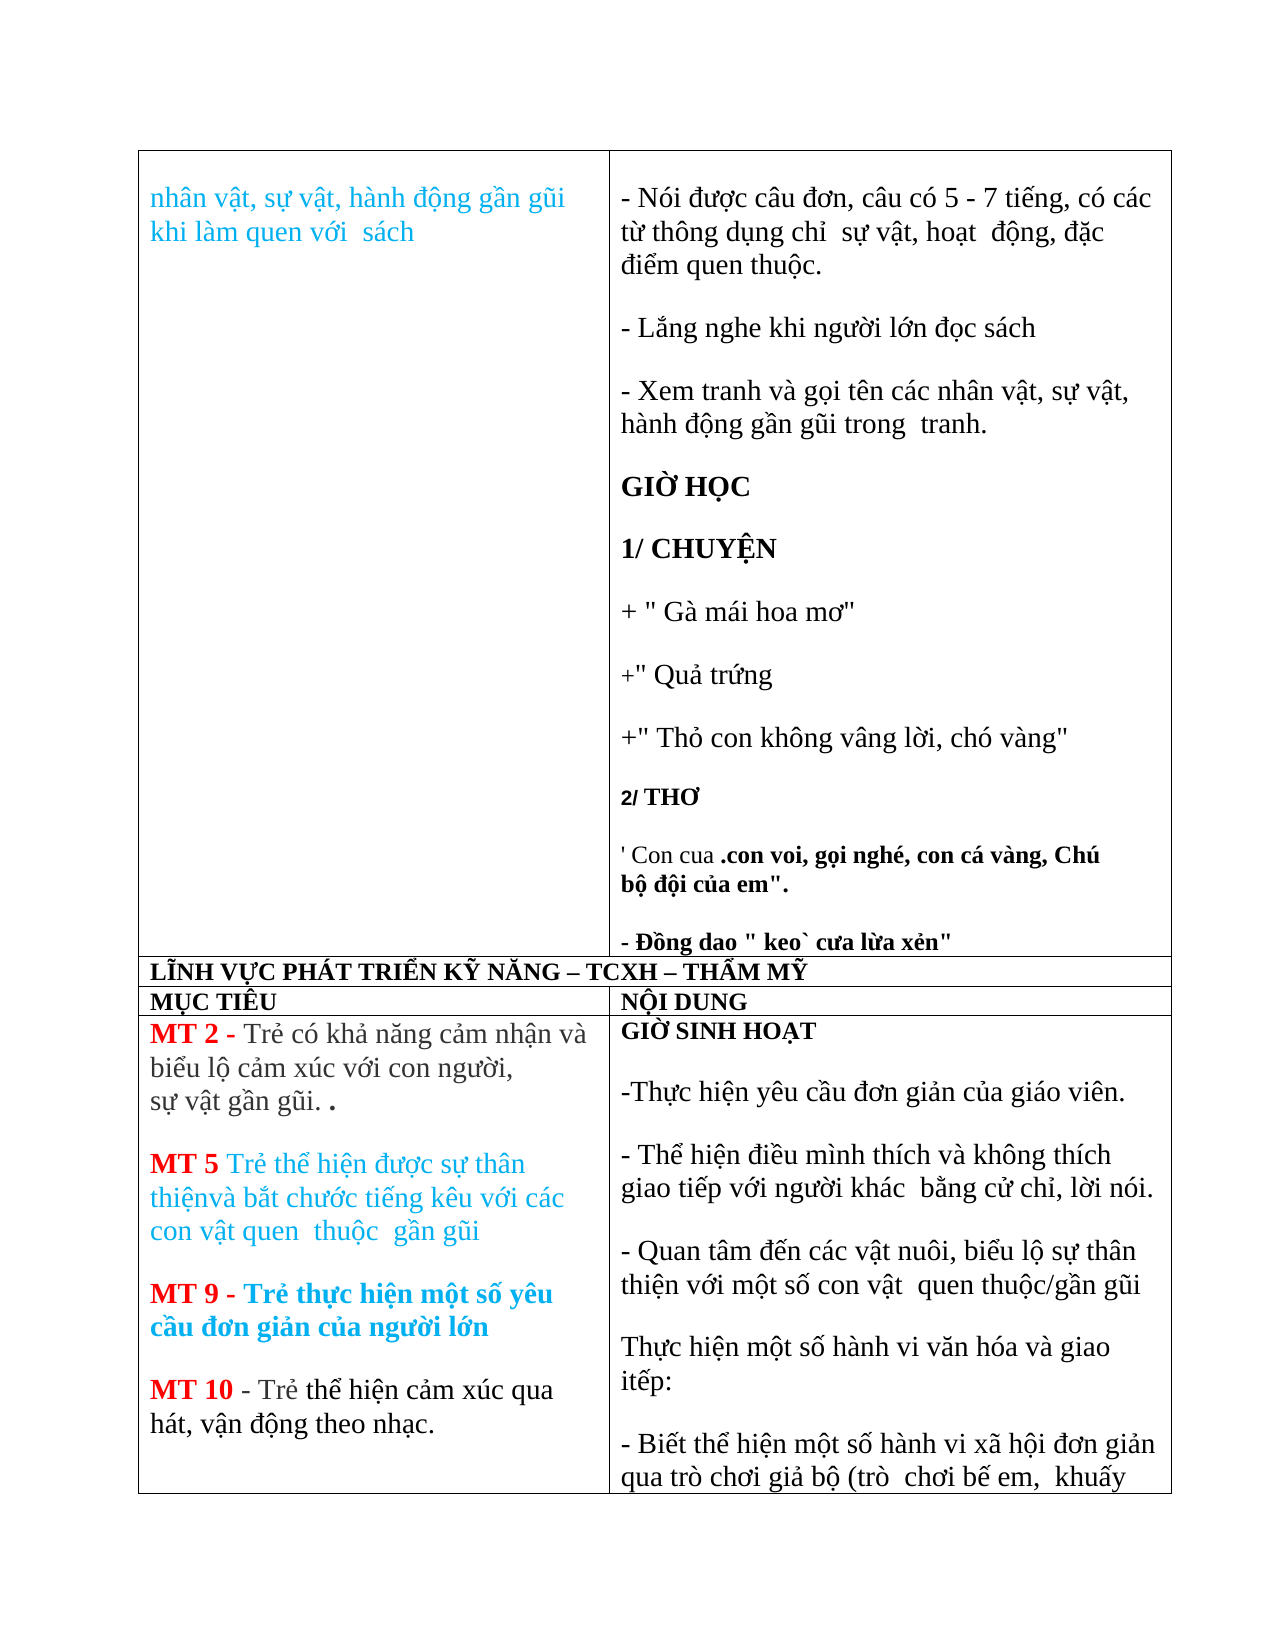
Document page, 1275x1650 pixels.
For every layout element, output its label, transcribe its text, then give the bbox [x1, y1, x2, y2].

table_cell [139, 151, 609, 956]
table_cell MỤC TIÊU [139, 987, 609, 1015]
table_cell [610, 1016, 1171, 1493]
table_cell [610, 151, 1171, 956]
table_cell LĨNH VỰC PHÁT TRIỂN KỸ NĂNG – TCXH – THẨM MỸ [139, 957, 1171, 986]
table_cell NỘI DUNG [610, 987, 1171, 1015]
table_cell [139, 1016, 609, 1493]
